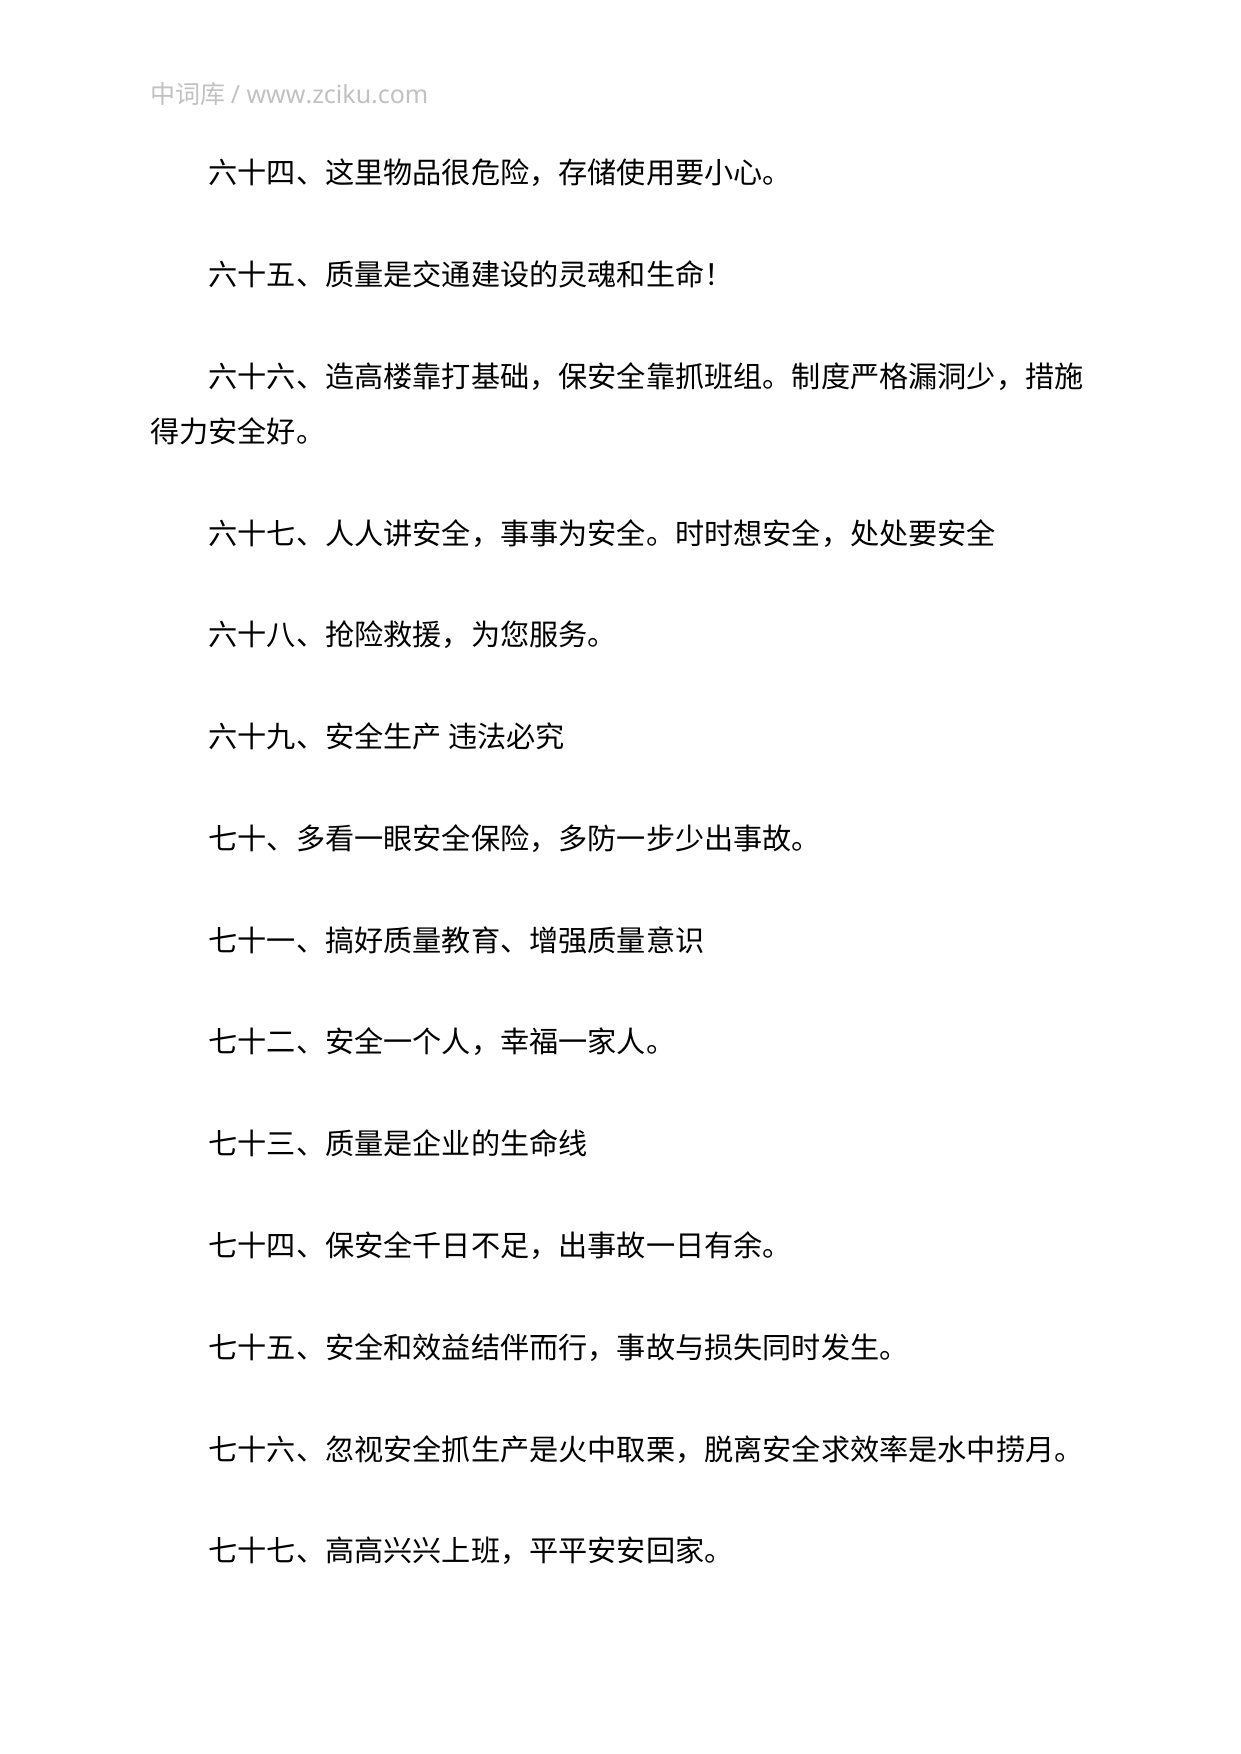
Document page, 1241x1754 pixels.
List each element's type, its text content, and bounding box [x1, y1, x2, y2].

text 六十七、人人讲安全，事事为安全。时时想安全，处处要安全 [150, 510, 1090, 552]
text 七十二、安全一个人，幸福一家人。 [150, 1019, 1090, 1061]
text 七十七、高高兴兴上班，平平安安回家。 [150, 1528, 1090, 1570]
text 六十五、质量是交通建设的灵魂和生命！ [150, 252, 1090, 294]
text 七十一、搞好质量教育、增强质量意识 [150, 917, 1090, 959]
text 六十八、抢险救援，为您服务。 [150, 612, 1090, 654]
text 七十三、质量是企业的生命线 [150, 1121, 1090, 1163]
text 六十九、安全生产 违法必究 [150, 714, 1090, 756]
text 六十六、造高楼靠打基础，保安全靠抓班组。制度严格漏洞少，措施得力安全好。 [150, 353, 1090, 451]
text 七十、多看一眼安全保险，多防一步少出事故。 [150, 816, 1090, 858]
text 七十五、安全和效益结伴而行，事故与损失同时发生。 [150, 1324, 1090, 1367]
text 七十六、忽视安全抓生产是火中取栗，脱离安全求效率是水中捞月。 [150, 1426, 1090, 1468]
text 六十四、这里物品很危险，存储使用要小心。 [150, 150, 1090, 192]
text 七十四、保安全千日不足，出事故一日有余。 [150, 1223, 1090, 1265]
